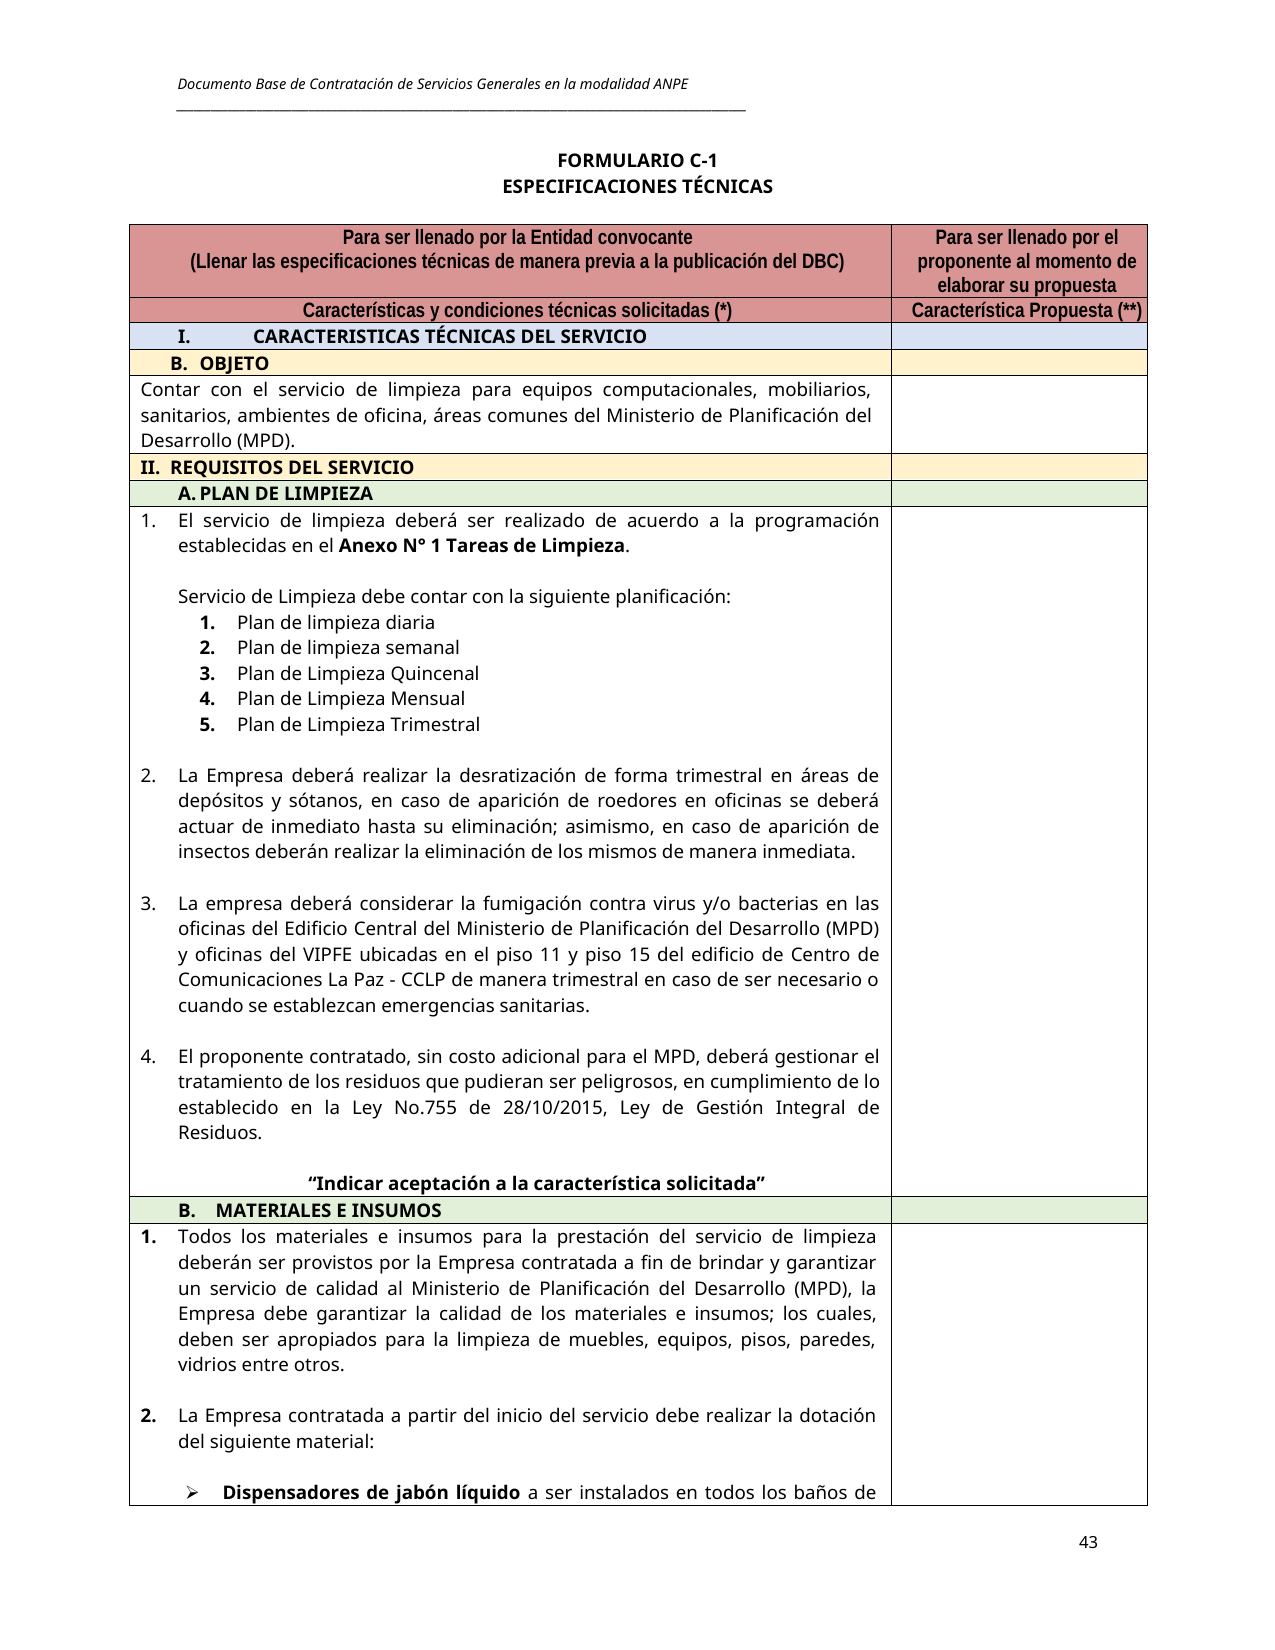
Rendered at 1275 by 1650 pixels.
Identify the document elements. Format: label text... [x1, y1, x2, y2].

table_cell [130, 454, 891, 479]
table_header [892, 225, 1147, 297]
text FORMULARIO C-1 [177, 148, 1098, 173]
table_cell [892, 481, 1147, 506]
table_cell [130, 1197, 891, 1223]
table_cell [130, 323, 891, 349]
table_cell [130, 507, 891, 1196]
text ESPECIFICACIONES TÉCNICAS [177, 173, 1098, 199]
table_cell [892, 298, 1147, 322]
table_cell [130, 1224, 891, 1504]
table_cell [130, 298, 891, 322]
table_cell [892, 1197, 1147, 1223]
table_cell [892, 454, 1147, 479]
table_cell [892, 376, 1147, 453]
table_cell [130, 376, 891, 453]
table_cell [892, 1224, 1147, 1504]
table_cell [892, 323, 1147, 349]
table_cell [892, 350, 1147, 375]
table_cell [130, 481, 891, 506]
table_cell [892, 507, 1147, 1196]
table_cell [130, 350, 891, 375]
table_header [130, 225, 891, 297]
